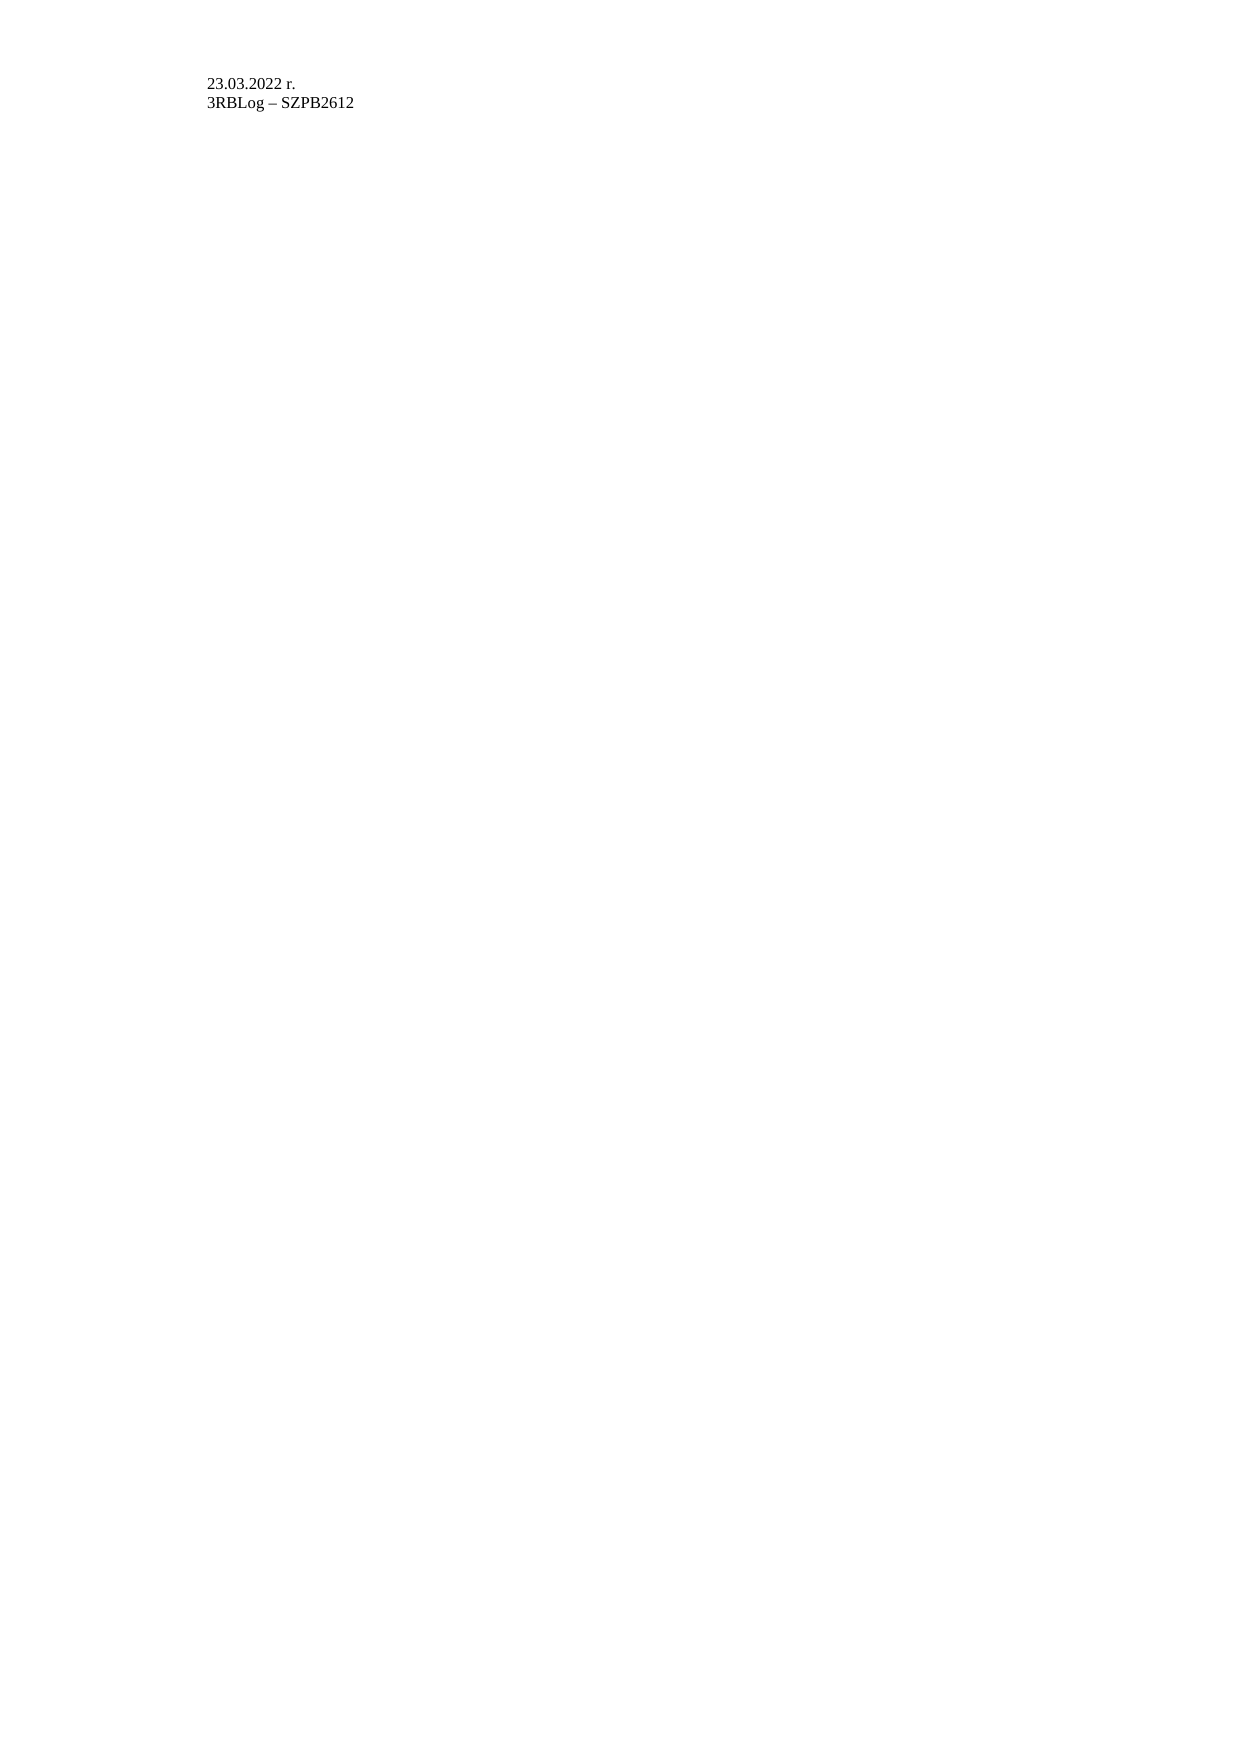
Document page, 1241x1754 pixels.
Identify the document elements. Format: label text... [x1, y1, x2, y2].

text 3RBLog – SZPB2612 [207, 93, 1063, 112]
text 23.03.2022 r. [207, 74, 1063, 93]
